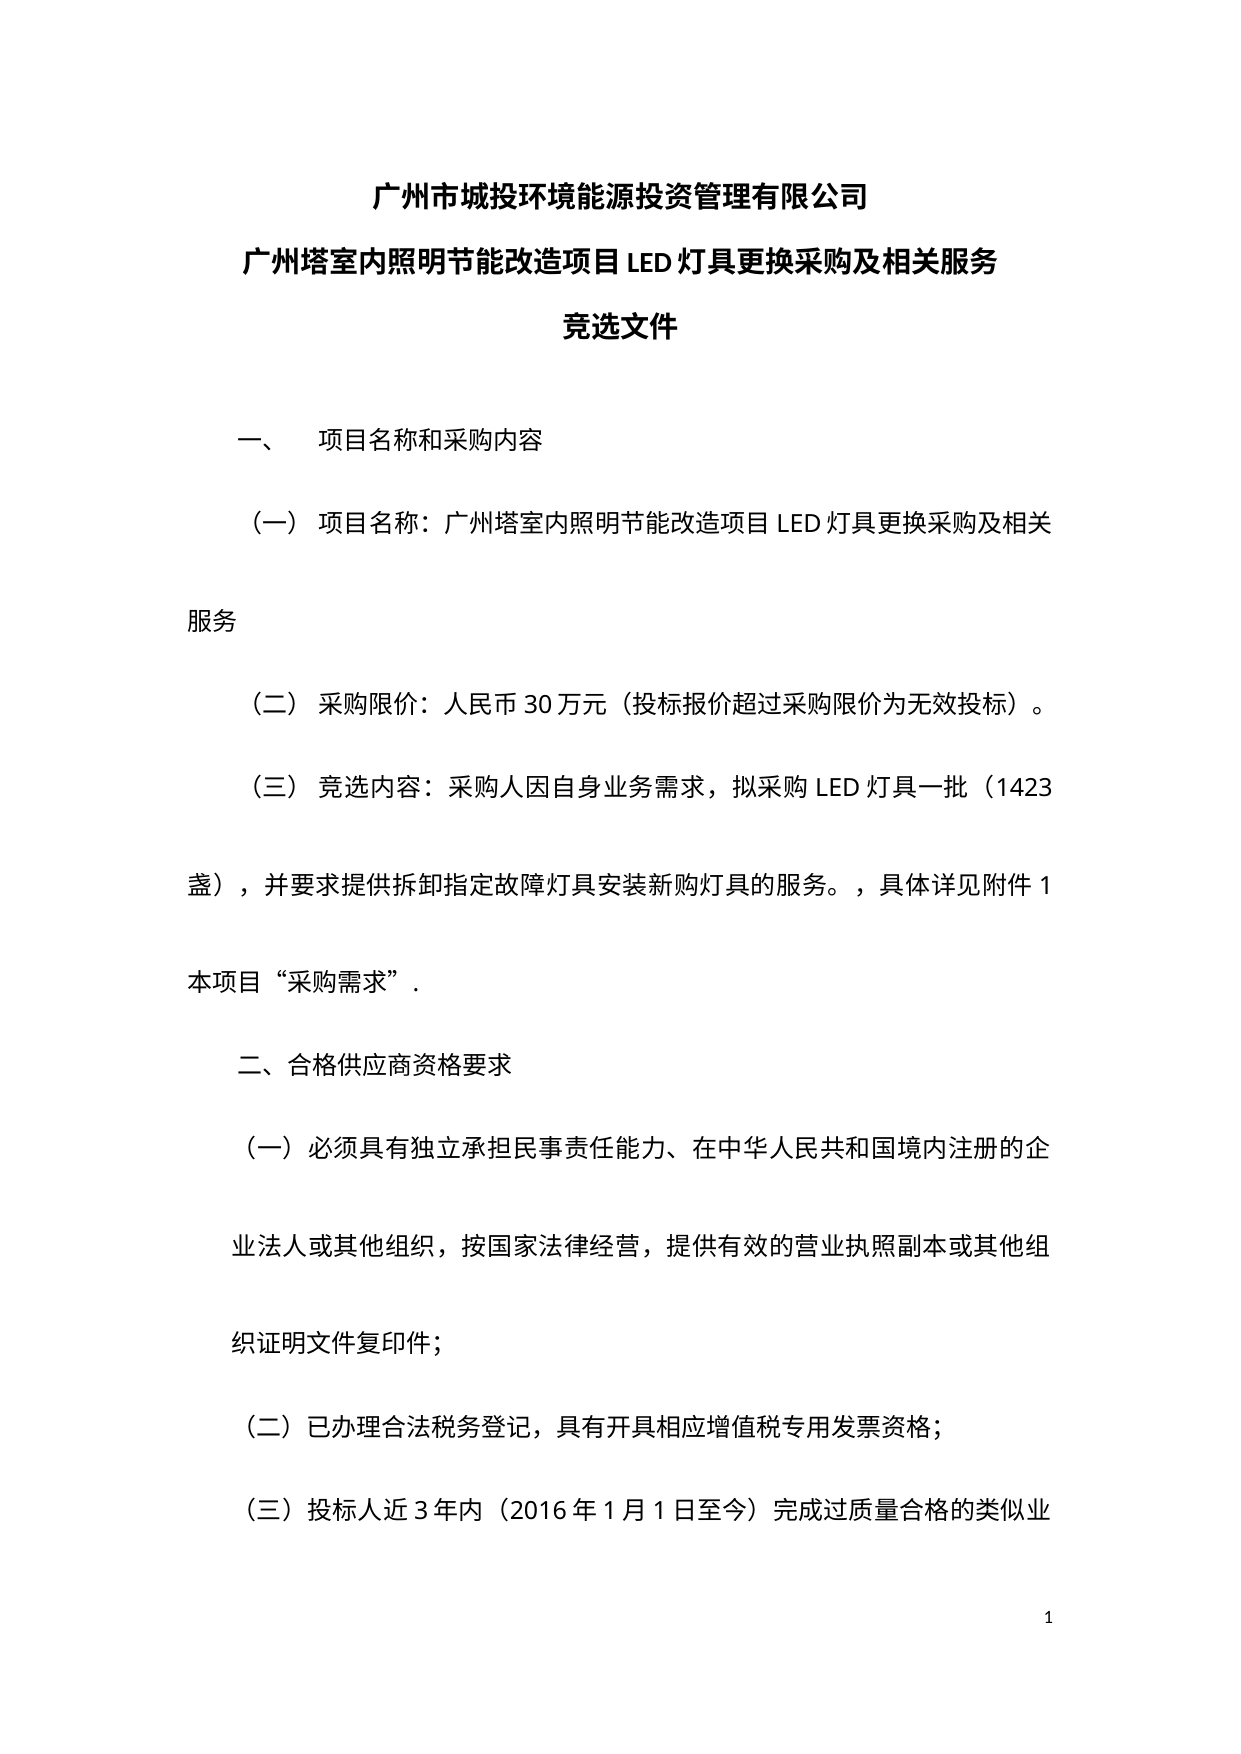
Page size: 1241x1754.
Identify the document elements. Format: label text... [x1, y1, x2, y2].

text 竞选文件 [187, 292, 1053, 357]
text 二、合格供应商资格要求 [187, 1031, 1053, 1096]
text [231, 1476, 1053, 1541]
list 竞选内容：采购人因自身业务需求，拟采购LED灯具一批（1423盏），并要求提供拆卸指定故障灯具安装新购灯具的服务。，具体详见附件1本项目“采购需求”. [187, 753, 1053, 1013]
text 广州塔室内照明节能改造项目LED灯具更换采购及相关服务 [187, 227, 1053, 292]
text （一）必须具有独立承担民事责任能力、在中华人民共和国境内注册的企业法人或其他组织，按国家法律经营，提供有效的营业执照副本或其他组织证明文件复印件； [231, 1114, 1053, 1374]
list 采购限价：人民币30万元（投标报价超过采购限价为无效投标）。 [187, 670, 1053, 735]
text （二）已办理合法税务登记，具有开具相应增值税专用发票资格； [231, 1393, 1053, 1458]
text 广州市城投环境能源投资管理有限公司 [187, 162, 1053, 227]
list 项目名称和采购内容 [187, 406, 1053, 471]
list 项目名称：广州塔室内照明节能改造项目LED灯具更换采购及相关服务 [187, 489, 1053, 652]
